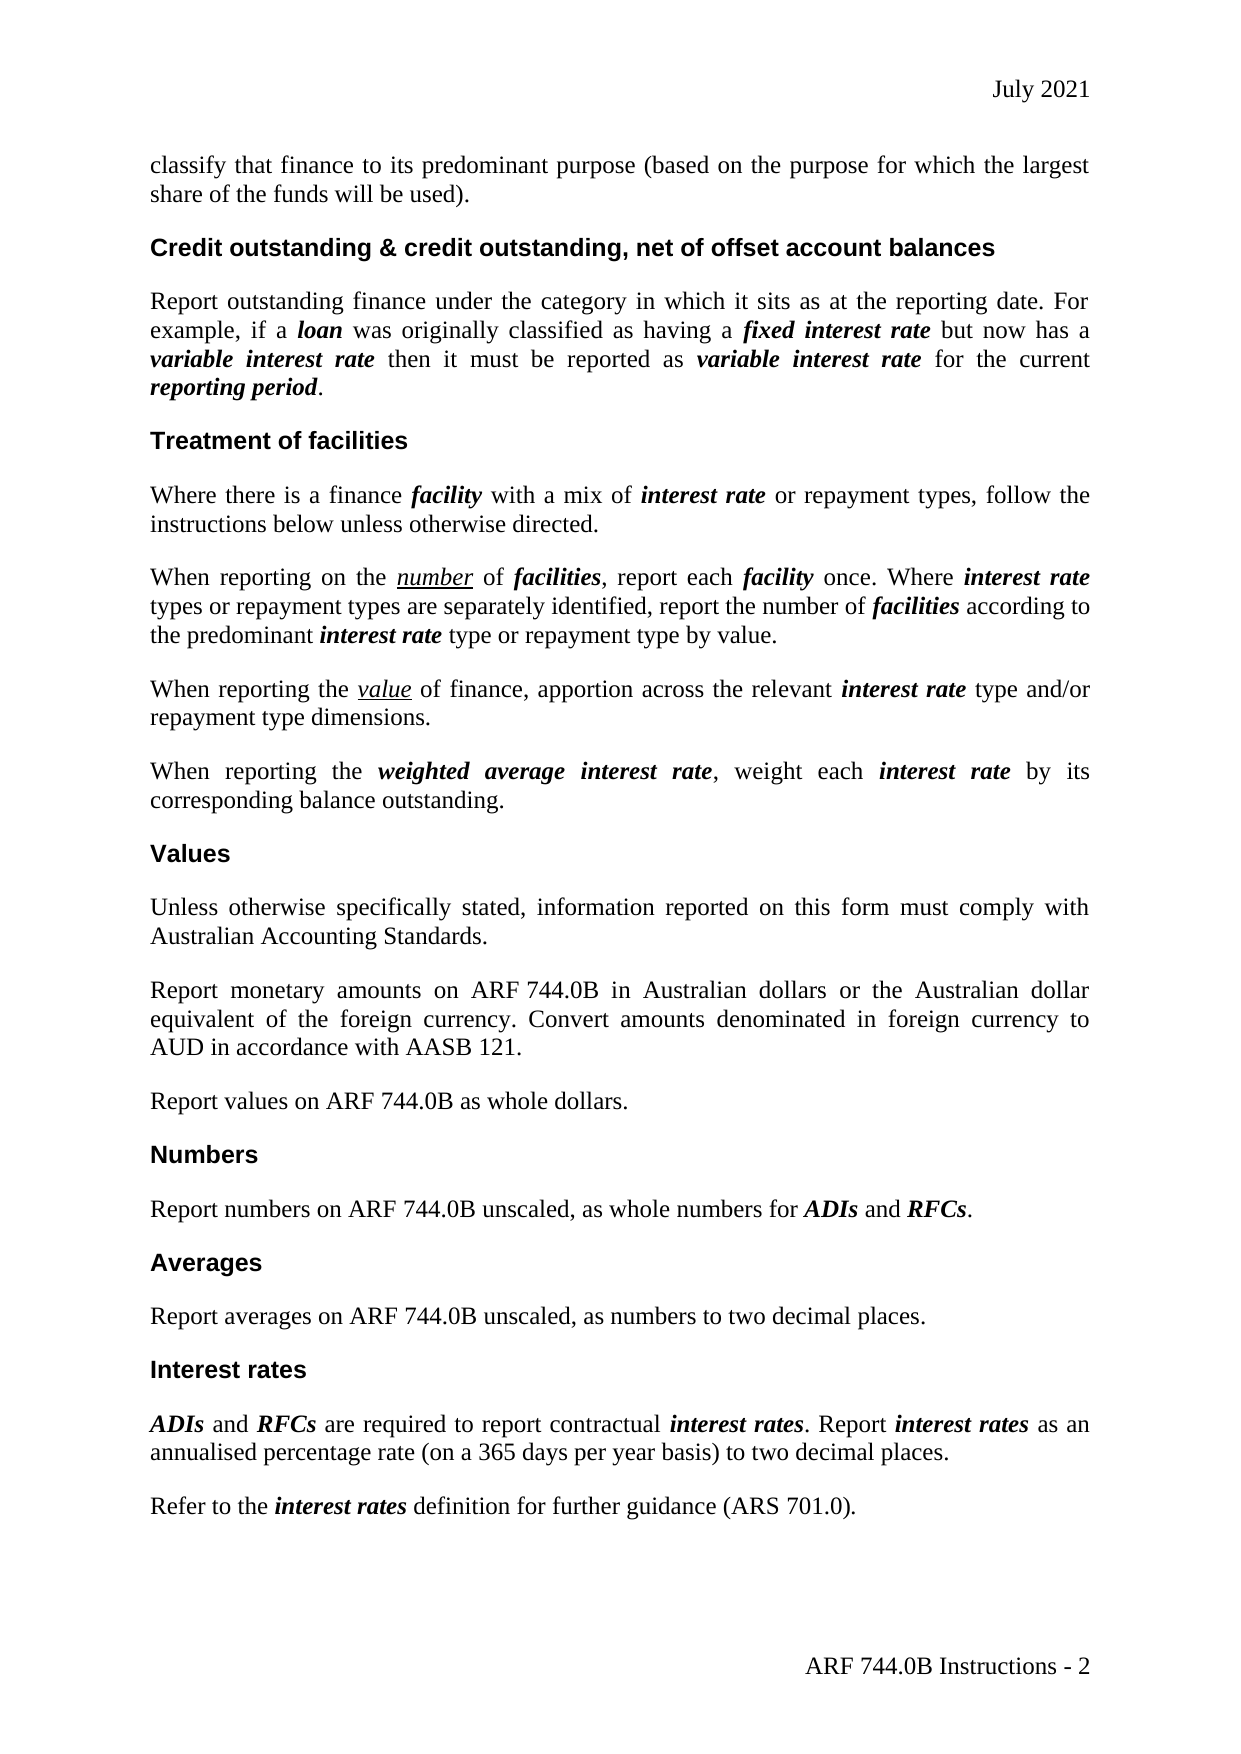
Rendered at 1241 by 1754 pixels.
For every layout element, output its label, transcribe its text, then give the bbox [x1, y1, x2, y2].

text Report numbers on ARF 744.0B unscaled, as whole numbers for ADIs and RFCs. [150, 1194, 1090, 1222]
text Report values on ARF 744.0B as whole dollars. [150, 1086, 1090, 1115]
text Interest rates [150, 1355, 1090, 1384]
text Treatment of facilities [150, 426, 1090, 455]
text Numbers [150, 1140, 1090, 1169]
text Averages [150, 1247, 1090, 1276]
text Report averages on ARF 744.0B unscaled, as numbers to two decimal places. [150, 1301, 1090, 1330]
text When reporting the value of finance, apportion across the relevant interest rate type and/or repayment type dimensions. [150, 674, 1090, 731]
text Unless otherwise specifically stated, information reported on this form must comply with Australian Accounting Standards. [150, 892, 1090, 950]
text Values [150, 839, 1090, 867]
text Where there is a finance facility with a mix of interest rate or repayment types, follow the instructions below unless otherwise directed. [150, 480, 1090, 537]
text Report outstanding finance under the category in which it sits as at the reporting date. For example, if a loan was originally classified as having a fixed interest rate but now has a variable interest rate then it must be reported as variable interest rate for the current reporting period. [150, 286, 1090, 401]
text Refer to the interest rates definition for further guidance (ARS 701.0). [150, 1491, 1090, 1520]
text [150, 150, 1090, 207]
text When reporting the weighted average interest rate, weight each interest rate by its corresponding balance outstanding. [150, 756, 1090, 814]
text ADIs and RFCs are required to report contractual interest rates. Report interest rates as an annualised percentage rate (on a 365 days per year basis) to two decimal places. [150, 1409, 1090, 1466]
text Credit outstanding & credit outstanding, net of offset account balances [150, 232, 1090, 261]
text Report monetary amounts on ARF 744.0B in Australian dollars or the Australian dollar equivalent of the foreign currency. Convert amounts denominated in foreign currency to AUD in accordance with AASB 121. [150, 975, 1090, 1061]
text When reporting on the number of facilities, report each facility once. Where interest rate types or repayment types are separately identified, report the number of facilities according to the predominant interest rate type or repayment type by value. [150, 562, 1090, 649]
